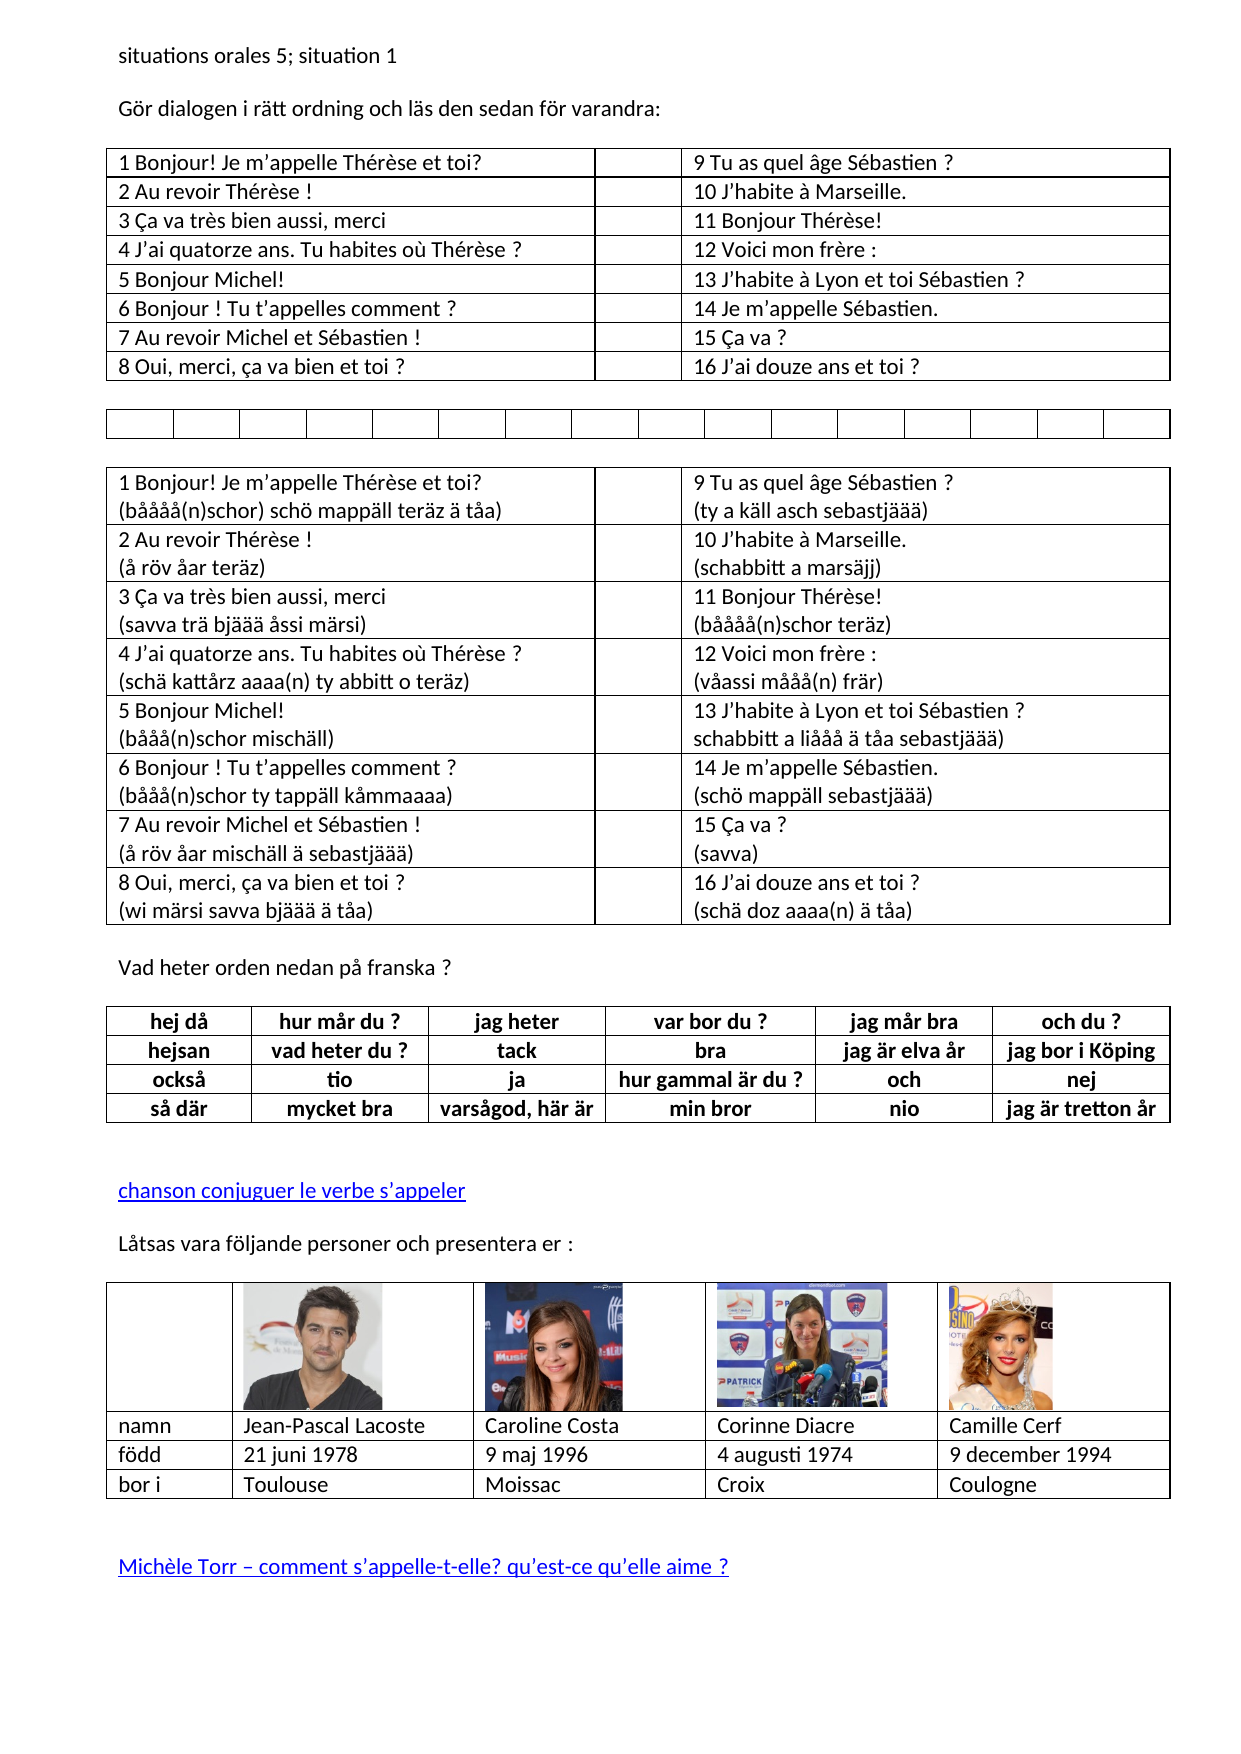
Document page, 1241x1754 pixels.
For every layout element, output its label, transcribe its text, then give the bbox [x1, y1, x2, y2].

table_header och du ? [993, 1007, 1169, 1035]
table_header [107, 1283, 232, 1411]
table_cell [596, 582, 681, 638]
table_cell 6 Bonjour ! Tu t’appelles comment ? (bååå(n)schor ty tappäll kåmmaaaa) [107, 754, 594, 809]
table_cell 12 Voici mon frère : [682, 236, 1169, 264]
picture [717, 1283, 888, 1407]
table_header [596, 468, 681, 524]
table_cell 16 J’ai douze ans et toi ? [682, 352, 1169, 380]
text chanson conjuguer le verbe s’appeler [118, 1176, 1199, 1204]
table_cell nej [993, 1065, 1169, 1093]
table_header 9 Tu as quel âge Sébastien ? (ty a käll asch sebastjäää) [682, 468, 1169, 524]
table_cell Jean-Pascal Lacoste [233, 1412, 473, 1439]
table_cell 5 Bonjour Michel! [107, 265, 594, 293]
table_header [639, 410, 704, 438]
table_header 9 Tu as quel âge Sébastien ? [682, 149, 1169, 176]
table_cell 9 maj 1996 [474, 1441, 705, 1469]
table_cell 8 Oui, merci, ça va bien et toi ? [107, 352, 594, 380]
table_cell 15 Ça va ? (savva) [682, 811, 1169, 867]
table_header [174, 410, 239, 438]
table_cell [596, 178, 681, 206]
table_header [772, 410, 837, 438]
table_cell bra [606, 1036, 815, 1064]
table_cell namn [107, 1412, 232, 1439]
table_cell 4 J’ai quatorze ans. Tu habites où Thérèse ? (schä kattårz aaaa(n) ty abbitt o teräz) [107, 639, 594, 695]
table_cell 4 J’ai quatorze ans. Tu habites où Thérèse ? [107, 236, 594, 264]
table_header [838, 410, 904, 438]
table_cell hejsan [107, 1036, 251, 1064]
table_cell tack [429, 1036, 605, 1064]
table_cell Camille Cerf [938, 1412, 1169, 1439]
table_cell 4 augusti 1974 [706, 1441, 937, 1469]
table_cell 8 Oui, merci, ça va bien et toi ? (wi märsi savva bjäää ä tåa) [107, 868, 594, 924]
table_cell 13 J’habite à Lyon et toi Sébastien ? schabbitt a liååå ä tåa sebastjäää) [682, 696, 1169, 752]
table_cell min bror [606, 1094, 815, 1122]
table_cell jag bor i Köping [993, 1036, 1169, 1064]
table_cell 7 Au revoir Michel et Sébastien ! [107, 323, 594, 351]
table_cell [596, 696, 681, 752]
table_header 1 Bonjour! Je m’appelle Thérèse et toi? (båååå(n)schor) schö mappäll teräz ä tåa) [107, 468, 594, 524]
table_header [905, 410, 970, 438]
table_cell Toulouse [233, 1470, 473, 1498]
table_cell 2 Au revoir Thérèse ! [107, 178, 594, 206]
table_header hej då [107, 1007, 251, 1035]
table_cell 14 Je m’appelle Sébastien. [682, 294, 1169, 322]
text situations orales 5; situation 1 [118, 41, 1199, 69]
table_header [1038, 410, 1103, 438]
text Vad heter orden nedan på franska ? [118, 953, 1199, 981]
table_cell ja [429, 1065, 605, 1093]
table_cell född [107, 1441, 232, 1469]
table_header jag mår bra [816, 1007, 992, 1035]
table_cell 13 J’habite à Lyon et toi Sébastien ? [682, 265, 1169, 293]
table_cell [596, 294, 681, 322]
table_header var bor du ? [606, 1007, 815, 1035]
table_cell Corinne Diacre [706, 1412, 937, 1439]
table_header 1 Bonjour! Je m’appelle Thérèse et toi? [107, 149, 594, 176]
table_header hur mår du ? [252, 1007, 428, 1035]
table_cell [596, 323, 681, 351]
table_header [1104, 410, 1169, 438]
table_cell 3 Ça va très bien aussi, merci (savva trä bjäää åssi märsi) [107, 582, 594, 638]
table_header [474, 1283, 485, 1411]
table_header [107, 410, 173, 438]
table_cell [596, 207, 681, 234]
table_cell [596, 639, 681, 695]
table_cell Croix [706, 1470, 937, 1498]
table_cell 16 J’ai douze ans et toi ? (schä doz aaaa(n) ä tåa) [682, 868, 1169, 924]
text Låtsas vara följande personer och presentera er : [118, 1229, 1199, 1257]
table_cell [596, 265, 681, 293]
table_cell 2 Au revoir Thérèse ! (å röv åar teräz) [107, 525, 594, 581]
table_cell jag är tretton år [993, 1094, 1169, 1122]
table_cell [596, 352, 681, 380]
table_cell Coulogne [938, 1470, 1169, 1498]
text Gör dialogen i rätt ordning och läs den sedan för varandra: [118, 94, 1199, 122]
table_cell 11 Bonjour Thérèse! (båååå(n)schor teräz) [682, 582, 1169, 638]
table_header [572, 410, 638, 438]
table_cell så där [107, 1094, 251, 1122]
table_header [596, 149, 681, 176]
table_cell vad heter du ? [252, 1036, 428, 1064]
text Michèle Torr – comment s’appelle-t-elle? qu’est-ce qu’elle aime ? [118, 1552, 1199, 1580]
table_cell 6 Bonjour ! Tu t’appelles comment ? [107, 294, 594, 322]
table_header [439, 410, 505, 438]
table_header [938, 1283, 1169, 1411]
table_cell också [107, 1065, 251, 1093]
table_header [971, 410, 1037, 438]
table_cell 15 Ça va ? [682, 323, 1169, 351]
table_cell 14 Je m’appelle Sébastien. (schö mappäll sebastjäää) [682, 754, 1169, 809]
table_cell [596, 236, 681, 264]
table_cell Caroline Costa [474, 1412, 705, 1439]
table_cell [596, 525, 681, 581]
table_cell 21 juni 1978 [233, 1441, 473, 1469]
table_cell bor i [107, 1470, 232, 1498]
table_cell hur gammal är du ? [606, 1065, 815, 1093]
table_header [623, 1283, 705, 1411]
picture [243, 1283, 383, 1410]
table_cell [596, 754, 681, 809]
table_cell 12 Voici mon frère : (våassi mååå(n) frär) [682, 639, 1169, 695]
table_cell Moissac [474, 1470, 705, 1498]
table_cell [596, 811, 681, 867]
picture [949, 1283, 1053, 1410]
table_cell 9 december 1994 [938, 1441, 1169, 1469]
table_header [307, 410, 372, 438]
table_cell jag är elva år [816, 1036, 992, 1064]
table_cell och [816, 1065, 992, 1093]
table_header [706, 1283, 937, 1411]
table_cell 3 Ça va très bien aussi, merci [107, 207, 594, 234]
table_header [233, 1283, 473, 1411]
table_header [705, 410, 771, 438]
table_cell 5 Bonjour Michel! (bååå(n)schor mischäll) [107, 696, 594, 752]
table_cell varsågod, här är [429, 1094, 605, 1122]
table_cell 7 Au revoir Michel et Sébastien ! (å röv åar mischäll ä sebastjäää) [107, 811, 594, 867]
table_cell [596, 868, 681, 924]
table_cell 11 Bonjour Thérèse! [682, 207, 1169, 234]
picture [485, 1283, 623, 1411]
table_cell 10 J’habite à Marseille. [682, 178, 1169, 206]
table_header [506, 410, 571, 438]
table_cell nio [816, 1094, 992, 1122]
table_cell mycket bra [252, 1094, 428, 1122]
table_cell 10 J’habite à Marseille. (schabbitt a marsäjj) [682, 525, 1169, 581]
table_header jag heter [429, 1007, 605, 1035]
table_header [373, 410, 438, 438]
table_cell tio [252, 1065, 428, 1093]
table_header [240, 410, 306, 438]
